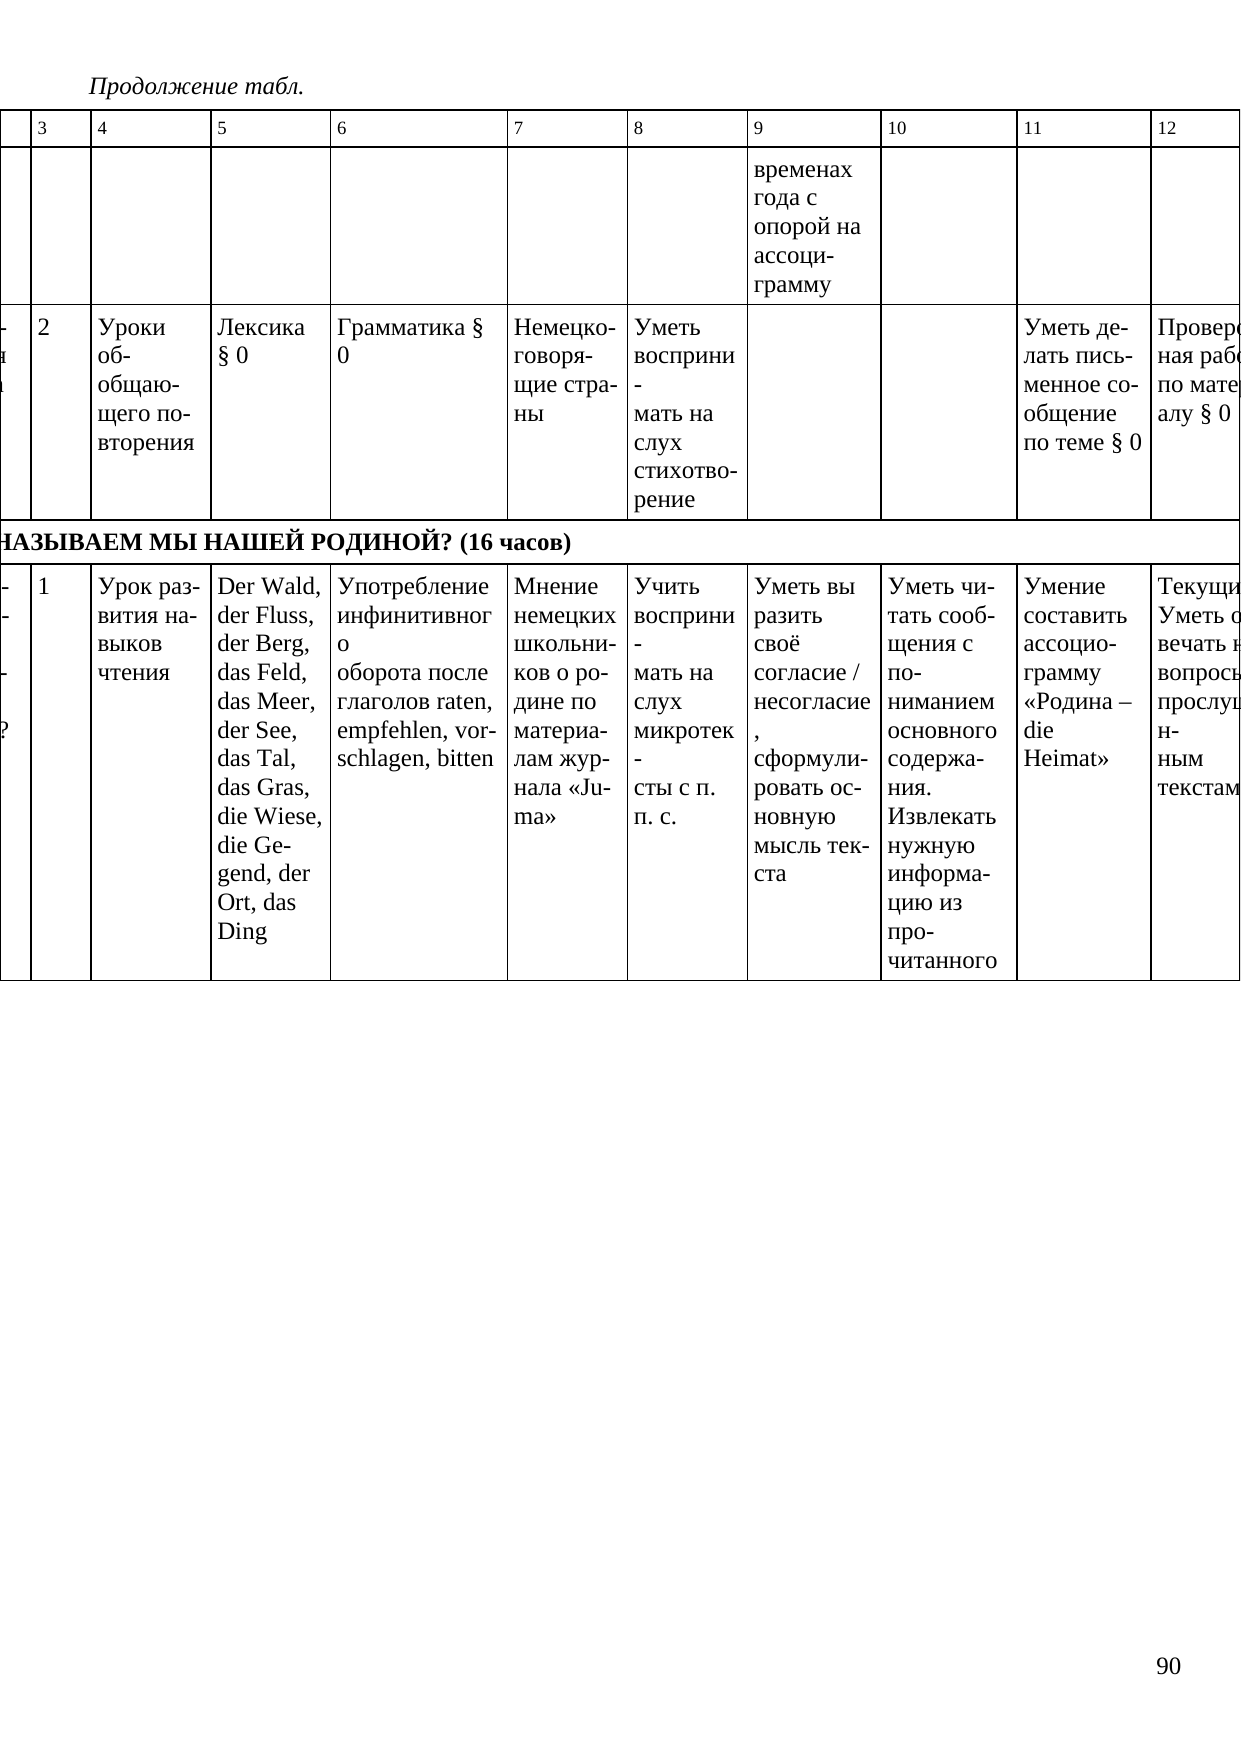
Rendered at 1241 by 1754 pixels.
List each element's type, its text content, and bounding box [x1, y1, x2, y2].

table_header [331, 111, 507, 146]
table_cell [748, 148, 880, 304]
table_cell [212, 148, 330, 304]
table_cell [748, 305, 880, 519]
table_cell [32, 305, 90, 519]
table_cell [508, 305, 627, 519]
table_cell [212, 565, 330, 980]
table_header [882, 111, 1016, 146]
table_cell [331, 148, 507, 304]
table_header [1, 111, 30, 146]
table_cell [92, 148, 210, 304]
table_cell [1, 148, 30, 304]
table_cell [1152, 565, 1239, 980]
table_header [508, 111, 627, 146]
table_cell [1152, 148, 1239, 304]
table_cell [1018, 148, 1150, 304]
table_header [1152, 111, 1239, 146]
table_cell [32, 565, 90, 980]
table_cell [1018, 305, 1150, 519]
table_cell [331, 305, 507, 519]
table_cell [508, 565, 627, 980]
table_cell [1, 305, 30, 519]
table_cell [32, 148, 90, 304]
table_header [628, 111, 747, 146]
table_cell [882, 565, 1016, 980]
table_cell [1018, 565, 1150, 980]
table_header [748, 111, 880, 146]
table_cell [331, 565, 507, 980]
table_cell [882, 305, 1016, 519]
text Продолжение табл. [89, 71, 1181, 99]
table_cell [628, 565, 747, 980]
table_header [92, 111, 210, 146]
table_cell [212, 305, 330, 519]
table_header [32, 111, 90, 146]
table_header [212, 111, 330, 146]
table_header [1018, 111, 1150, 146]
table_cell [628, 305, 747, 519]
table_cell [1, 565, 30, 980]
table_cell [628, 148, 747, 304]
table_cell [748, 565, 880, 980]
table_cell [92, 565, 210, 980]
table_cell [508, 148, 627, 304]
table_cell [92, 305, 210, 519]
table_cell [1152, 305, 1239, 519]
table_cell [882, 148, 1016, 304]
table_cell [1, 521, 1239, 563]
